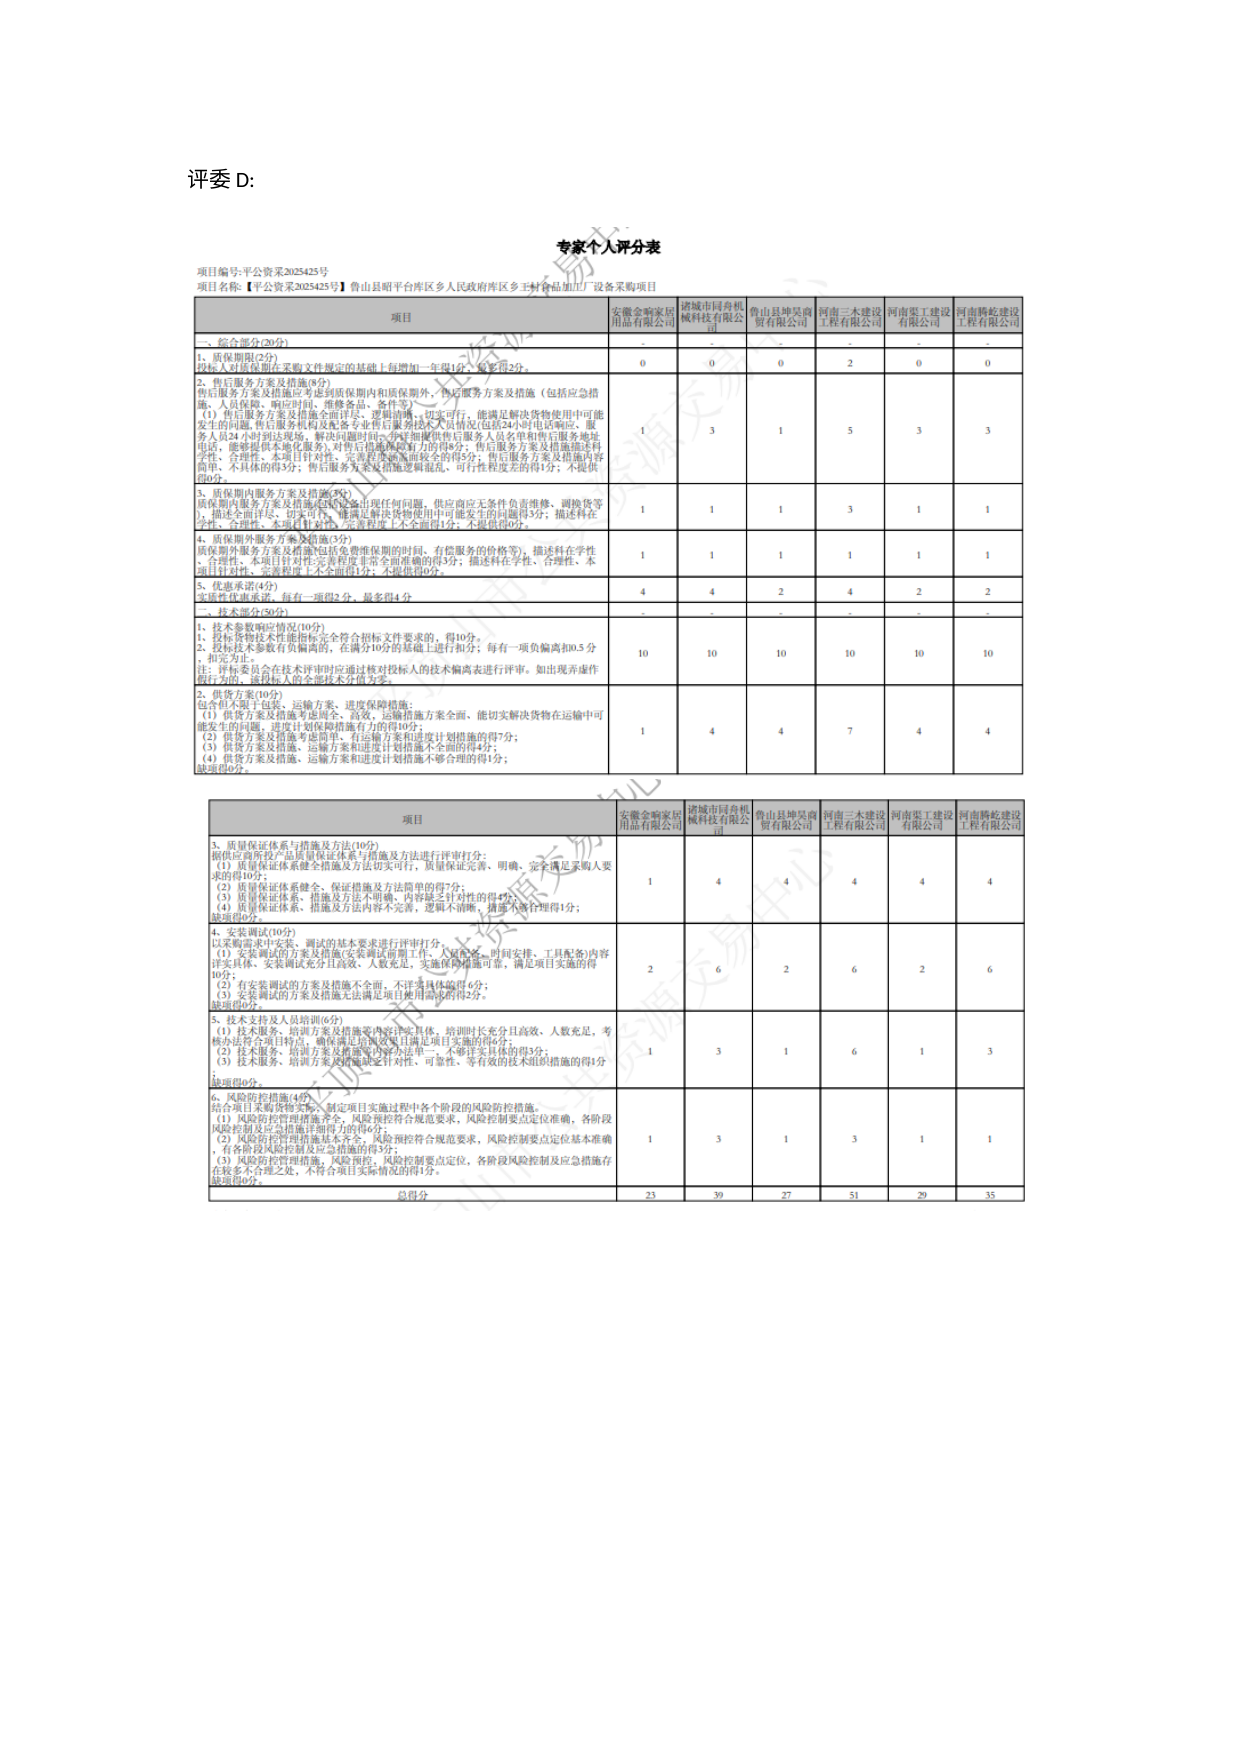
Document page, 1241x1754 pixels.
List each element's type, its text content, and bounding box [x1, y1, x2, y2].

picture [187, 227, 1053, 1211]
text 评委D: [187, 162, 1053, 194]
